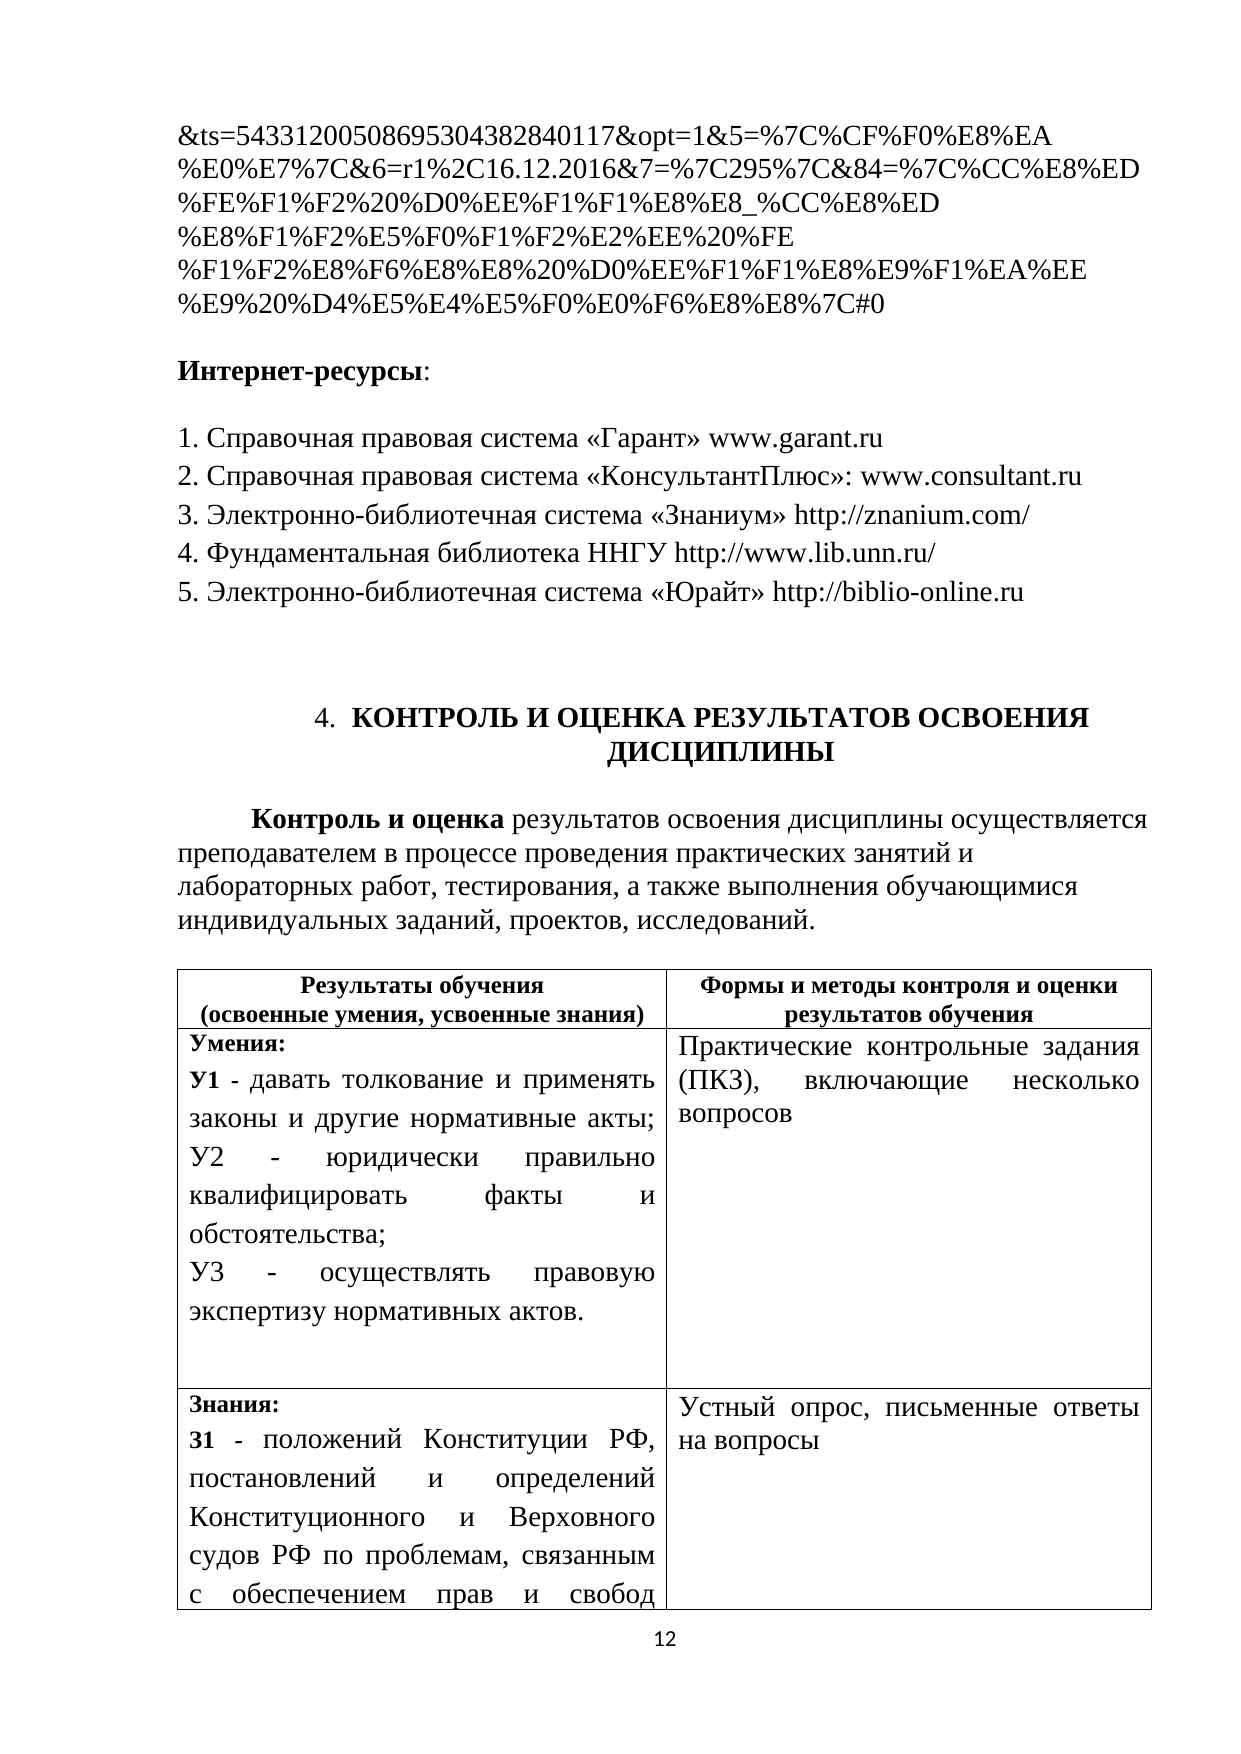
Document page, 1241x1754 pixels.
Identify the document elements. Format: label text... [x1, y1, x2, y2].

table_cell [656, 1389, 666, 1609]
list КОНТРОЛЬ И ОЦЕНКА РЕЗУЛЬТАТОВ ОСВОЕНИЯ ДИСЦИПЛИНЫ [252, 701, 1152, 768]
text 2. Справочная правовая система «КонсультантПлюс»: www.consultant.ru [177, 458, 1152, 492]
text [177, 118, 1152, 319]
text 4. Фундаментальная библиотека ННГУ http://www.lib.unn.ru/ [177, 536, 1152, 569]
text 3. Электронно-библиотечная система «Знаниум» http://znanium.com/ [177, 497, 1152, 531]
table_cell Умения: У1 - давать толкование и применять законы и другие нормативные акты; У2 - юридически правильно квалифицировать факты и обстоятельства; У3 - осуществлять правовую экспертизу нормативных актов. [178, 1029, 666, 1388]
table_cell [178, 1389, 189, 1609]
table_header Результаты обучения (освоенные умения, усвоенные знания) [178, 970, 666, 1027]
table_header Формы и методы контроля и оценки результатов обучения [667, 970, 1151, 1027]
text Контроль и оценка результатов освоения дисциплины осуществляется преподавателем в процессе проведения практических занятий и лабораторных работ, тестирования, а также выполнения обучающимися индивидуальных заданий, проектов, исследований. [177, 801, 1152, 935]
table_cell Практические контрольные задания (ПКЗ), включающие несколько вопросов [667, 1029, 1151, 1388]
text Интернет-ресурсы: [177, 353, 1152, 386]
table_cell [667, 1389, 1151, 1609]
text 5. Электронно-библиотечная система «Юрайт» http://biblio-online.ru [177, 574, 1152, 608]
text 1. Справочная правовая система «Гарант» www.garant.ru [177, 420, 1152, 453]
